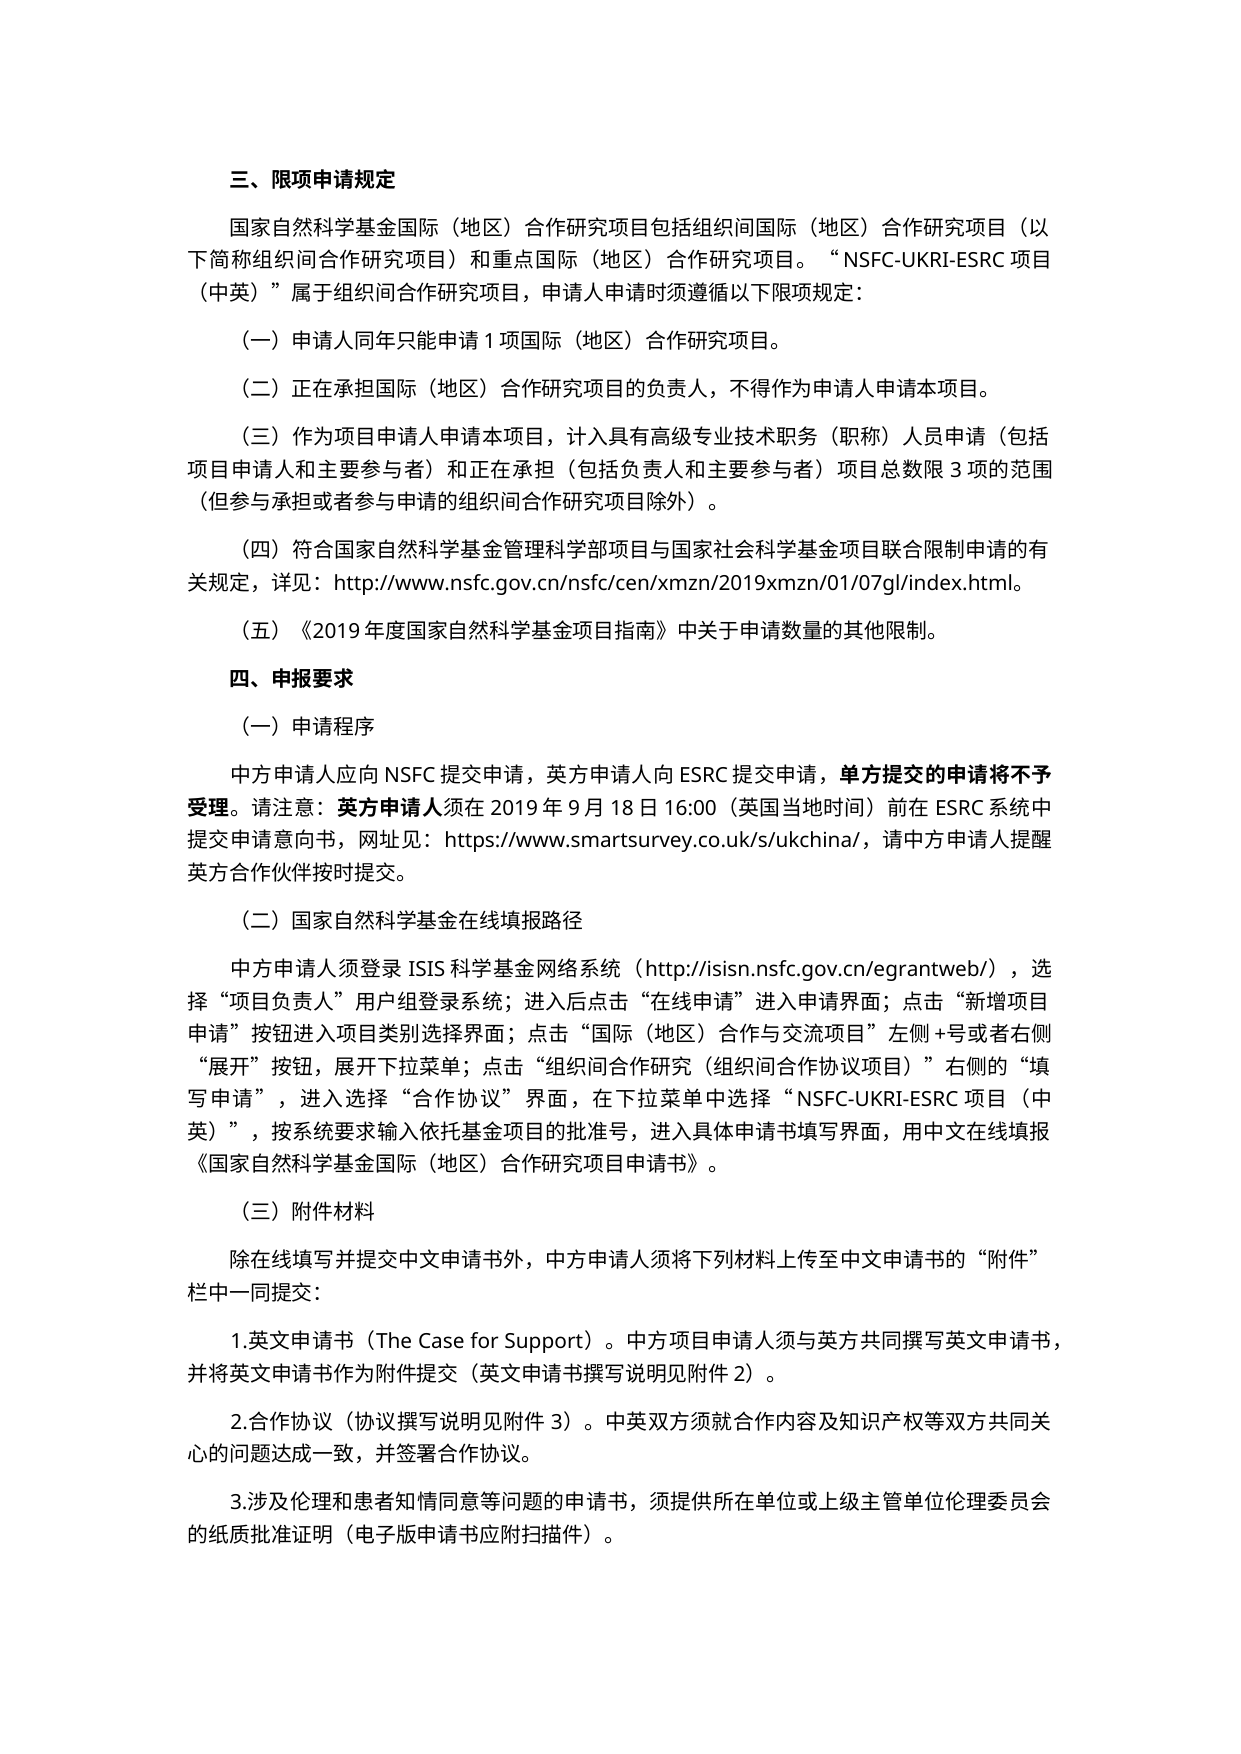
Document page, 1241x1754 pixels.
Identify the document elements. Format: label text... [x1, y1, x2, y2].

text （一）申请人同年只能申请1项国际（地区）合作研究项目。 [187, 323, 1053, 356]
text 三、限项申请规定 [187, 162, 1053, 194]
text 1.英文申请书（The Case for Support）。中方项目申请人须与英方共同撰写英文申请书，并将英文申请书作为附件提交（英文申请书撰写说明见附件2）。 [187, 1323, 1053, 1388]
text 除在线填写并提交中文申请书外，中方申请人须将下列材料上传至中文申请书的“附件”栏中一同提交： [187, 1243, 1053, 1308]
text （五）《2019年度国家自然科学基金项目指南》中关于申请数量的其他限制。 [187, 613, 1053, 646]
text （二）国家自然科学基金在线填报路径 [187, 903, 1053, 936]
text 四、申报要求 [187, 661, 1053, 694]
text 国家自然科学基金国际（地区）合作研究项目包括组织间国际（地区）合作研究项目（以下简称组织间合作研究项目）和重点国际（地区）合作研究项目。“NSFC-UKRI-ESRC项目（中英）”属于组织间合作研究项目，申请人申请时须遵循以下限项规定： [187, 210, 1053, 308]
text 2.合作协议（协议撰写说明见附件3）。中英双方须就合作内容及知识产权等双方共同关心的问题达成一致，并签署合作协议。 [187, 1404, 1053, 1469]
text （四）符合国家自然科学基金管理科学部项目与国家社会科学基金项目联合限制申请的有关规定，详见：http://www.nsfc.gov.cn/nsfc/cen/xmzn/2019xmzn/01/07gl/index.html。 [187, 533, 1053, 598]
text 中方申请人应向NSFC提交申请，英方申请人向ESRC提交申请，单方提交的申请将不予受理。请注意：英方申请人须在2019年9月18日16:00（英国当地时间）前在ESRC系统中提交申请意向书，网址见：https://www.smartsurvey.co.uk/s/ukchina/，请中方申请人提醒英方合作伙伴按时提交。 [187, 758, 1053, 888]
text （三）附件材料 [187, 1194, 1053, 1227]
text （二）正在承担国际（地区）合作研究项目的负责人，不得作为申请人申请本项目。 [187, 371, 1053, 404]
text （三）作为项目申请人申请本项目，计入具有高级专业技术职务（职称）人员申请（包括项目申请人和主要参与者）和正在承担（包括负责人和主要参与者）项目总数限3项的范围（但参与承担或者参与申请的组织间合作研究项目除外）。 [187, 419, 1053, 517]
text 中方申请人须登录ISIS科学基金网络系统（http://isisn.nsfc.gov.cn/egrantweb/），选择“项目负责人”用户组登录系统；进入后点击“在线申请”进入申请界面；点击“新增项目申请”按钮进入项目类别选择界面；点击“国际（地区）合作与交流项目”左侧+号或者右侧“展开”按钮，展开下拉菜单；点击“组织间合作研究（组织间合作协议项目）”右侧的“填写申请”，进入选择“合作协议”界面，在下拉菜单中选择“NSFC-UKRI-ESRC项目（中英）”，按系统要求输入依托基金项目的批准号，进入具体申请书填写界面，用中文在线填报《国家自然科学基金国际（地区）合作研究项目申请书》。 [187, 951, 1053, 1179]
text 3.涉及伦理和患者知情同意等问题的申请书，须提供所在单位或上级主管单位伦理委员会的纸质批准证明（电子版申请书应附扫描件）。 [187, 1484, 1053, 1549]
text （一）申请程序 [187, 709, 1053, 742]
